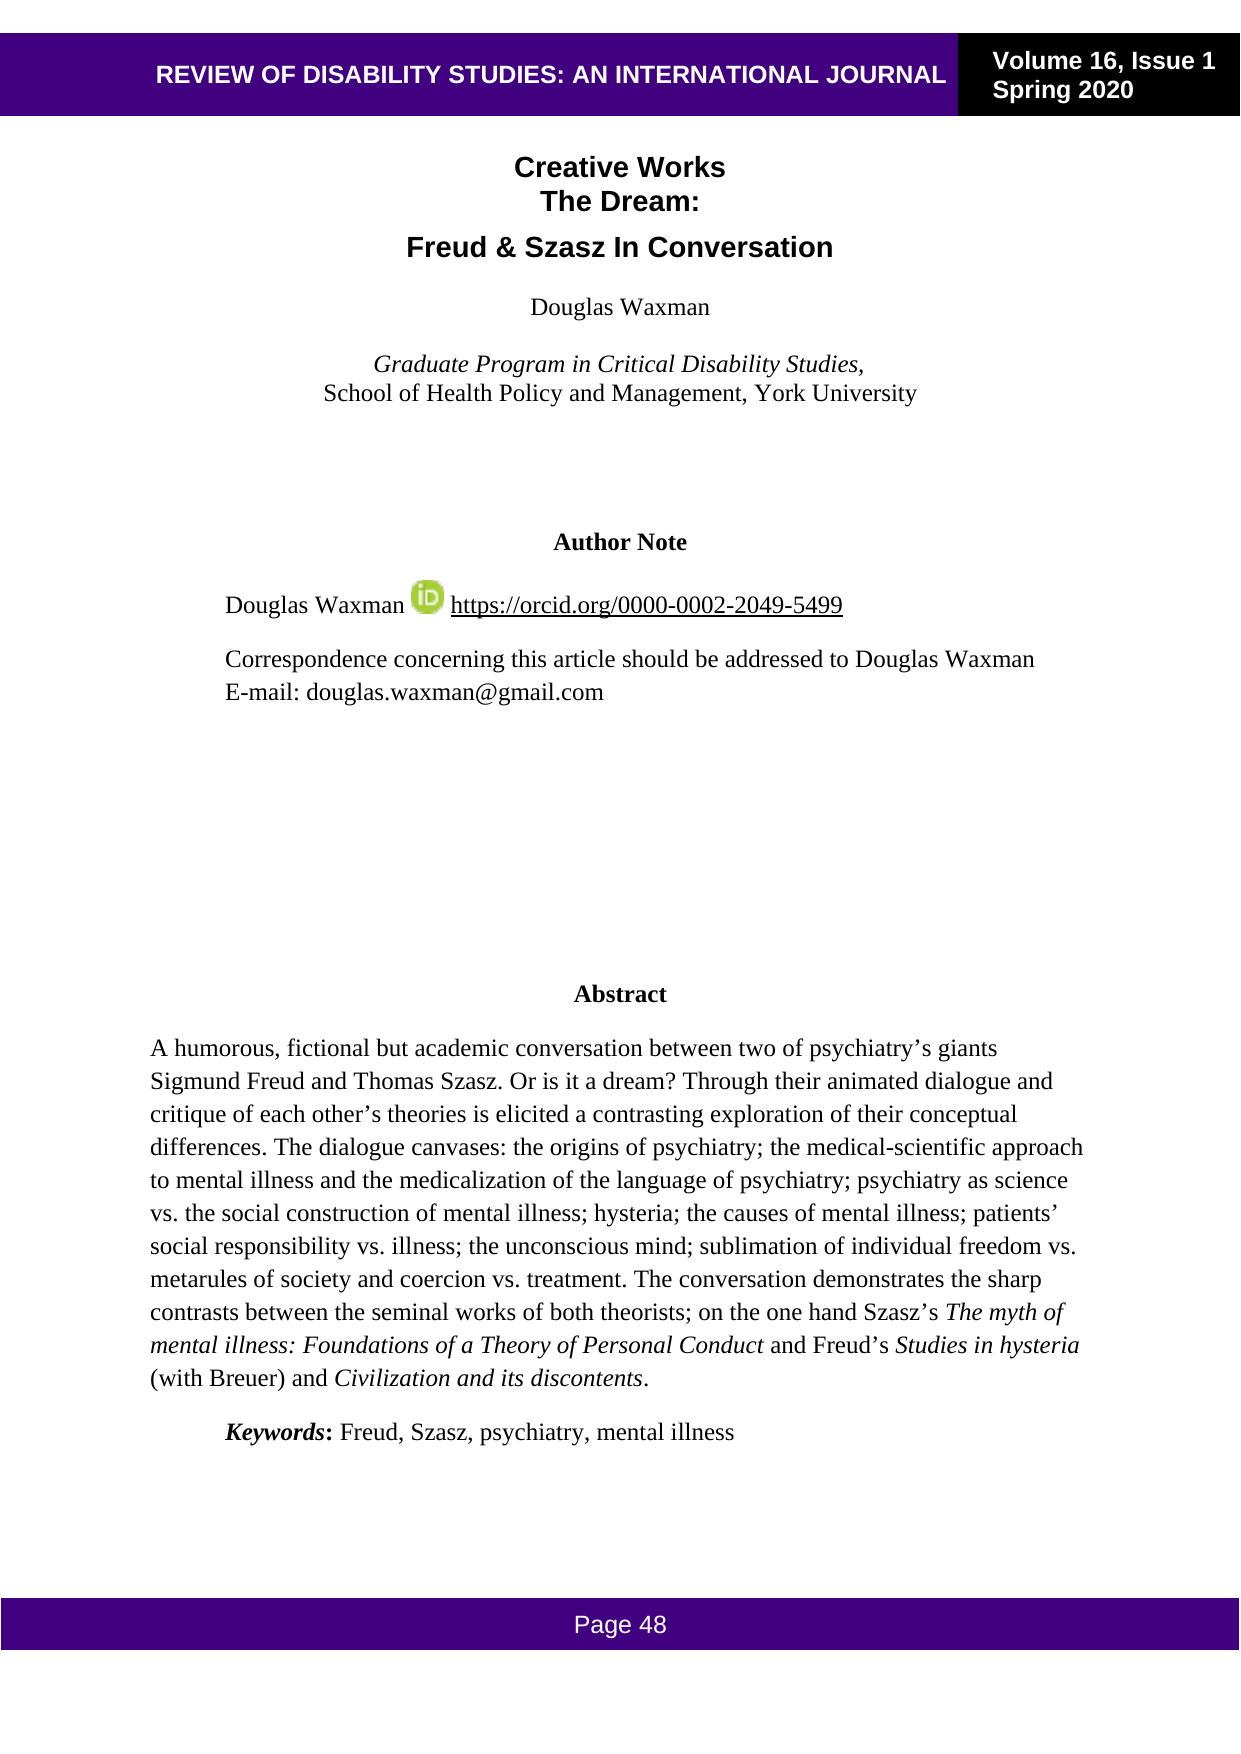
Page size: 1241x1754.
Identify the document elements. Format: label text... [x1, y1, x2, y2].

text Author Note [150, 527, 1090, 556]
text Douglas Waxman [150, 292, 1090, 321]
text School of Health Policy and Management, York University [150, 378, 1090, 407]
text E-mail: douglas.waxman@gmail.com [150, 677, 1090, 706]
text Abstract [150, 979, 1090, 1008]
title Freud & Szasz In Conversation [150, 229, 1090, 263]
text Graduate Program in Critical Disability Studies, [150, 349, 1090, 378]
picture [411, 580, 444, 614]
text Keywords: Freud, Szasz, psychiatry, mental illness [150, 1417, 1090, 1446]
text Correspondence concerning this article should be addressed to Douglas Waxman [150, 644, 1090, 673]
text A humorous, fictional but academic conversation between two of psychiatry’s giants Sigmund Freud and Thomas Szasz. Or is it a dream? Through their animated dialogue and critique of each other’s theories is elicited a contrasting exploration of their conceptual differences. The dialogue canvases: the origins of psychiatry; the medical-scientific approach to mental illness and the medicalization of the language of psychiatry; psychiatry as science vs. the social construction of mental illness; hysteria; the causes of mental illness; patients’ social responsibility vs. illness; the unconscious mind; sublimation of individual freedom vs. metarules of society and coercion vs. treatment. The conversation demonstrates the sharp contrasts between the seminal works of both theorists; on the one hand Szasz’s The myth of mental illness: Foundations of a Theory of Personal Conduct and Freud’s Studies in hysteria (with Breuer) and Civilization and its discontents. [150, 1033, 1090, 1392]
title Creative Works [150, 150, 1090, 183]
text Douglas Waxman https://orcid.org/0000-0002-2049-5499 [150, 581, 1090, 619]
title The Dream: [150, 183, 1090, 217]
